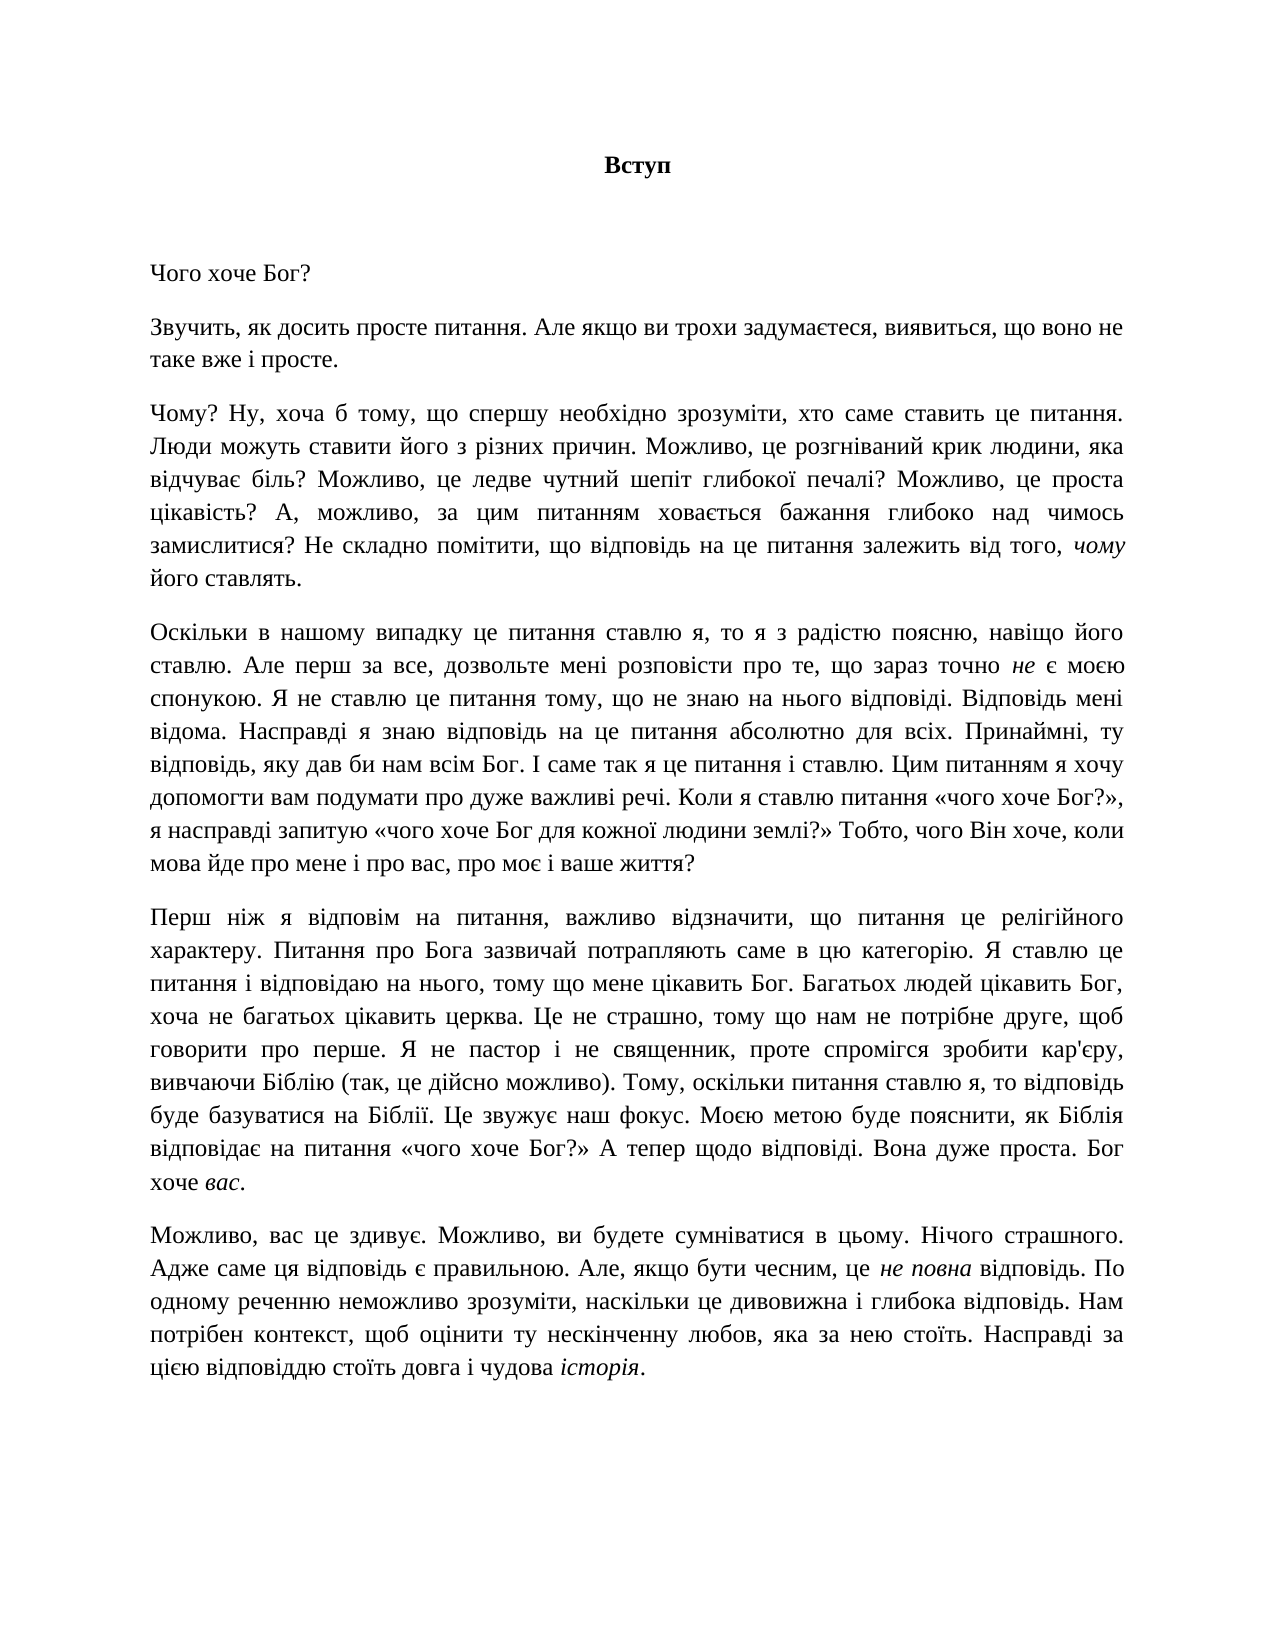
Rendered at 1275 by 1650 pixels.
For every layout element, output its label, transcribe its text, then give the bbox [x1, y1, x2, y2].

text Чого хоче Бог? [150, 258, 1125, 286]
text Перш ніж я відповім на питання, важливо відзначити, що питання це релігійного характеру. Питання про Бога зазвичай потрапляють саме в цю категорію. Я ставлю це питання і відповідаю на нього, тому що мене цікавить Бог. Багатьох людей цікавить Бог, хоча не багатьох цікавить церква. Це не страшно, тому що нам не потрібне друге, щоб говорити про перше. Я не пастор і не священник, проте спромігся зробити кар'єру, вивчаючи Біблію (так, це дійсно можливо). Тому, оскільки питання ставлю я, то відповідь буде базуватися на Біблії. Це звужує наш фокус. Моєю метою буде пояснити, як Біблія відповідає на питання «чого хоче Бог?» А тепер щодо відповіді. Вона дуже проста. Бог хоче вас. [150, 902, 1125, 1195]
text Вступ [150, 150, 1125, 179]
text Оскільки в нашому випадку це питання ставлю я, то я з радістю поясню, навіщо його ставлю. Але перш за все, дозвольте мені розповісти про те, що зараз точно не є моєю спонукою. Я не ставлю це питання тому, що не знаю на нього відповіді. Відповідь мені відома. Насправді я знаю відповідь на це питання абсолютно для всіх. Принаймні, ту відповідь, яку дав би нам всім Бог. І саме так я це питання і ставлю. Цим питанням я хочу допомогти вам подумати про дуже важливі речі. Коли я ставлю питання «чого хоче Бог?», я насправді запитую «чого хоче Бог для кожної людини землі?» Тобто, чого Він хоче, коли мова йде про мене і про вас, про моє і ваше життя? [150, 617, 1125, 877]
text Чому? Ну, хоча б тому, що спершу необхідно зрозуміти, хто саме ставить це питання. Люди можуть ставити його з різних причин. Можливо, це розгніваний крик людини, яка відчуває біль? Можливо, це ледве чутний шепіт глибокої печалі? Можливо, це проста цікавість? А, можливо, за цим питанням ховається бажання глибоко над чимось замислитися? Не складно помітити, що відповідь на це питання залежить від того, чому його ставлять. [150, 398, 1125, 592]
text Звучить, як досить просте питання. Але якщо ви трохи задумаєтеся, виявиться, що воно не таке вже і просте. [150, 312, 1125, 373]
text Можливо, вас це здивує. Можливо, ви будете сумніватися в цьому. Нічого страшного. Адже саме ця відповідь є правильною. Але, якщо бути чесним, це не повна відповідь. По одному реченню неможливо зрозуміти, наскільки це дивовижна і глибока відповідь. Нам потрібен контекст, щоб оцінити ту нескінченну любов, яка за нею стоїть. Насправді за цією відповіддю стоїть довга і чудова історія. [150, 1220, 1125, 1381]
